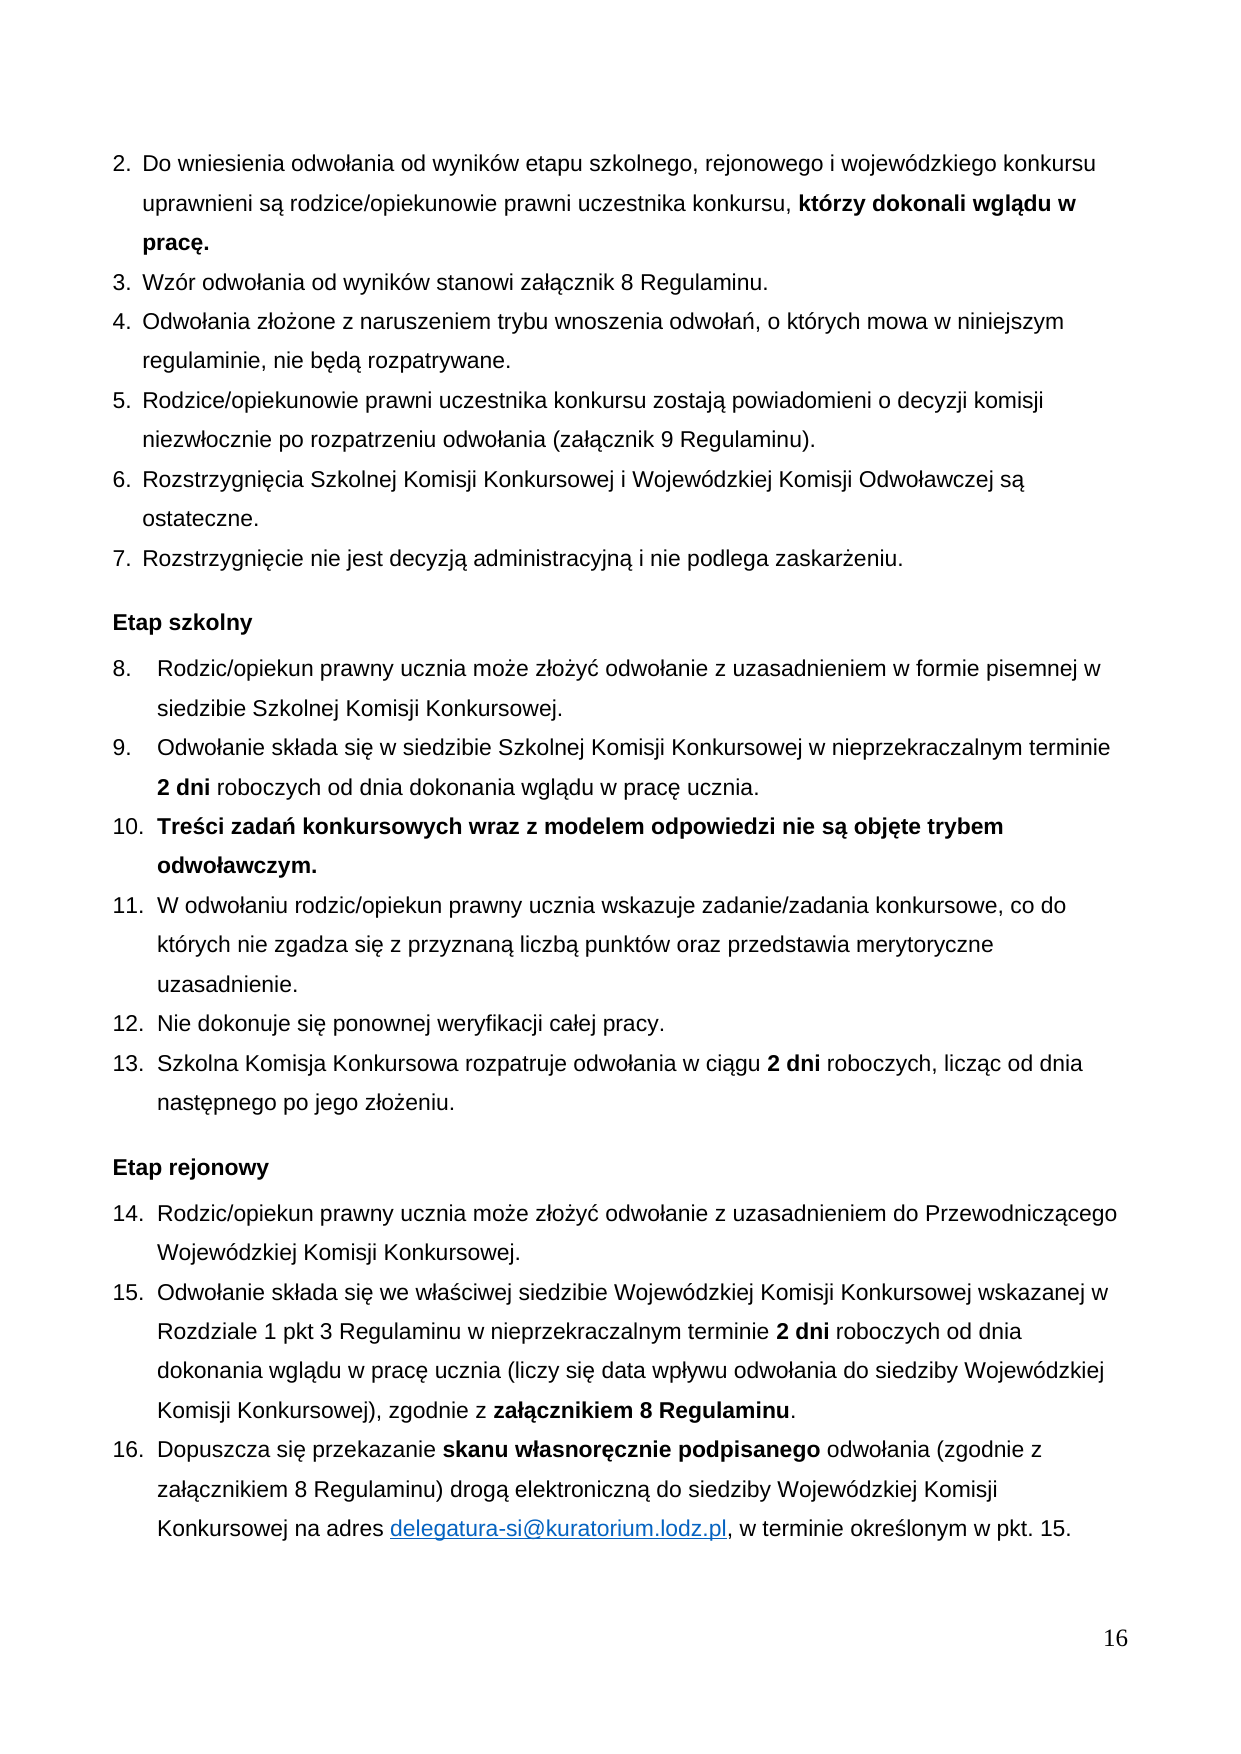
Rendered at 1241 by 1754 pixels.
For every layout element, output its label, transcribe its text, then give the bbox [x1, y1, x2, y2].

list Odwołania złożone z naruszeniem trybu wnoszenia odwołań, o których mowa w niniejszym regulaminie, nie będą rozpatrywane. [112, 308, 1128, 374]
list Dopuszcza się przekazanie skanu własnoręcznie podpisanego odwołania (zgodnie z załącznikiem 8 Regulaminu) drogą elektroniczną do siedziby Wojewódzkiej Komisji Konkursowej na adres delegatura-si@kuratorium.lodz.pl, w terminie określonym w pkt. 15. [112, 1436, 1128, 1542]
list Odwołanie składa się we właściwej siedzibie Wojewódzkiej Komisji Konkursowej wskazanej w Rozdziale 1 pkt 3 Regulaminu w nieprzekraczalnym terminie 2 dni roboczych od dnia dokonania wglądu w pracę ucznia (liczy się data wpływu odwołania do siedziby Wojewódzkiej Komisji Konkursowej), zgodnie z załącznikiem 8 Regulaminu. [112, 1278, 1128, 1423]
list Rozstrzygnięcia Szkolnej Komisji Konkursowej i Wojewódzkiej Komisji Odwoławczej są ostateczne. [112, 466, 1128, 532]
list Odwołanie składa się w siedzibie Szkolnej Komisji Konkursowej w nieprzekraczalnym terminie 2 dni roboczych od dnia dokonania wglądu w pracę ucznia. [112, 734, 1128, 800]
subtitle Etap rejonowy [112, 1154, 1128, 1180]
list Szkolna Komisja Konkursowa rozpatruje odwołania w ciągu 2 dni roboczych, licząc od dnia następnego po jego złożeniu. [112, 1050, 1128, 1116]
list Rodzic/opiekun prawny ucznia może złożyć odwołanie z uzasadnieniem do Przewodniczącego Wojewódzkiej Komisji Konkursowej. [112, 1199, 1128, 1265]
list Treści zadań konkursowych wraz z modelem odpowiedzi nie są objęte trybem odwoławczym. [112, 813, 1128, 879]
list Do wniesienia odwołania od wyników etapu szkolnego, rejonowego i wojewódzkiego konkursu uprawnieni są rodzice/opiekunowie prawni uczestnika konkursu, którzy dokonali wglądu w pracę. [112, 150, 1128, 255]
list Wzór odwołania od wyników stanowi załącznik 8 Regulaminu. [112, 268, 1128, 295]
subtitle Etap szkolny [112, 609, 1128, 636]
list Rozstrzygnięcie nie jest decyzją administracyjną i nie podlega zaskarżeniu. [112, 545, 1128, 571]
list Rodzic/opiekun prawny ucznia może złożyć odwołanie z uzasadnieniem w formie pisemnej w siedzibie Szkolnej Komisji Konkursowej. [112, 655, 1128, 721]
list W odwołaniu rodzic/opiekun prawny ucznia wskazuje zadanie/zadania konkursowe, co do których nie zgadza się z przyznaną liczbą punktów oraz przedstawia merytoryczne uzasadnienie. [112, 892, 1128, 997]
list Nie dokonuje się ponownej weryfikacji całej pracy. [112, 1010, 1128, 1037]
list Rodzice/opiekunowie prawni uczestnika konkursu zostają powiadomieni o decyzji komisji niezwłocznie po rozpatrzeniu odwołania (załącznik 9 Regulaminu). [112, 387, 1128, 453]
